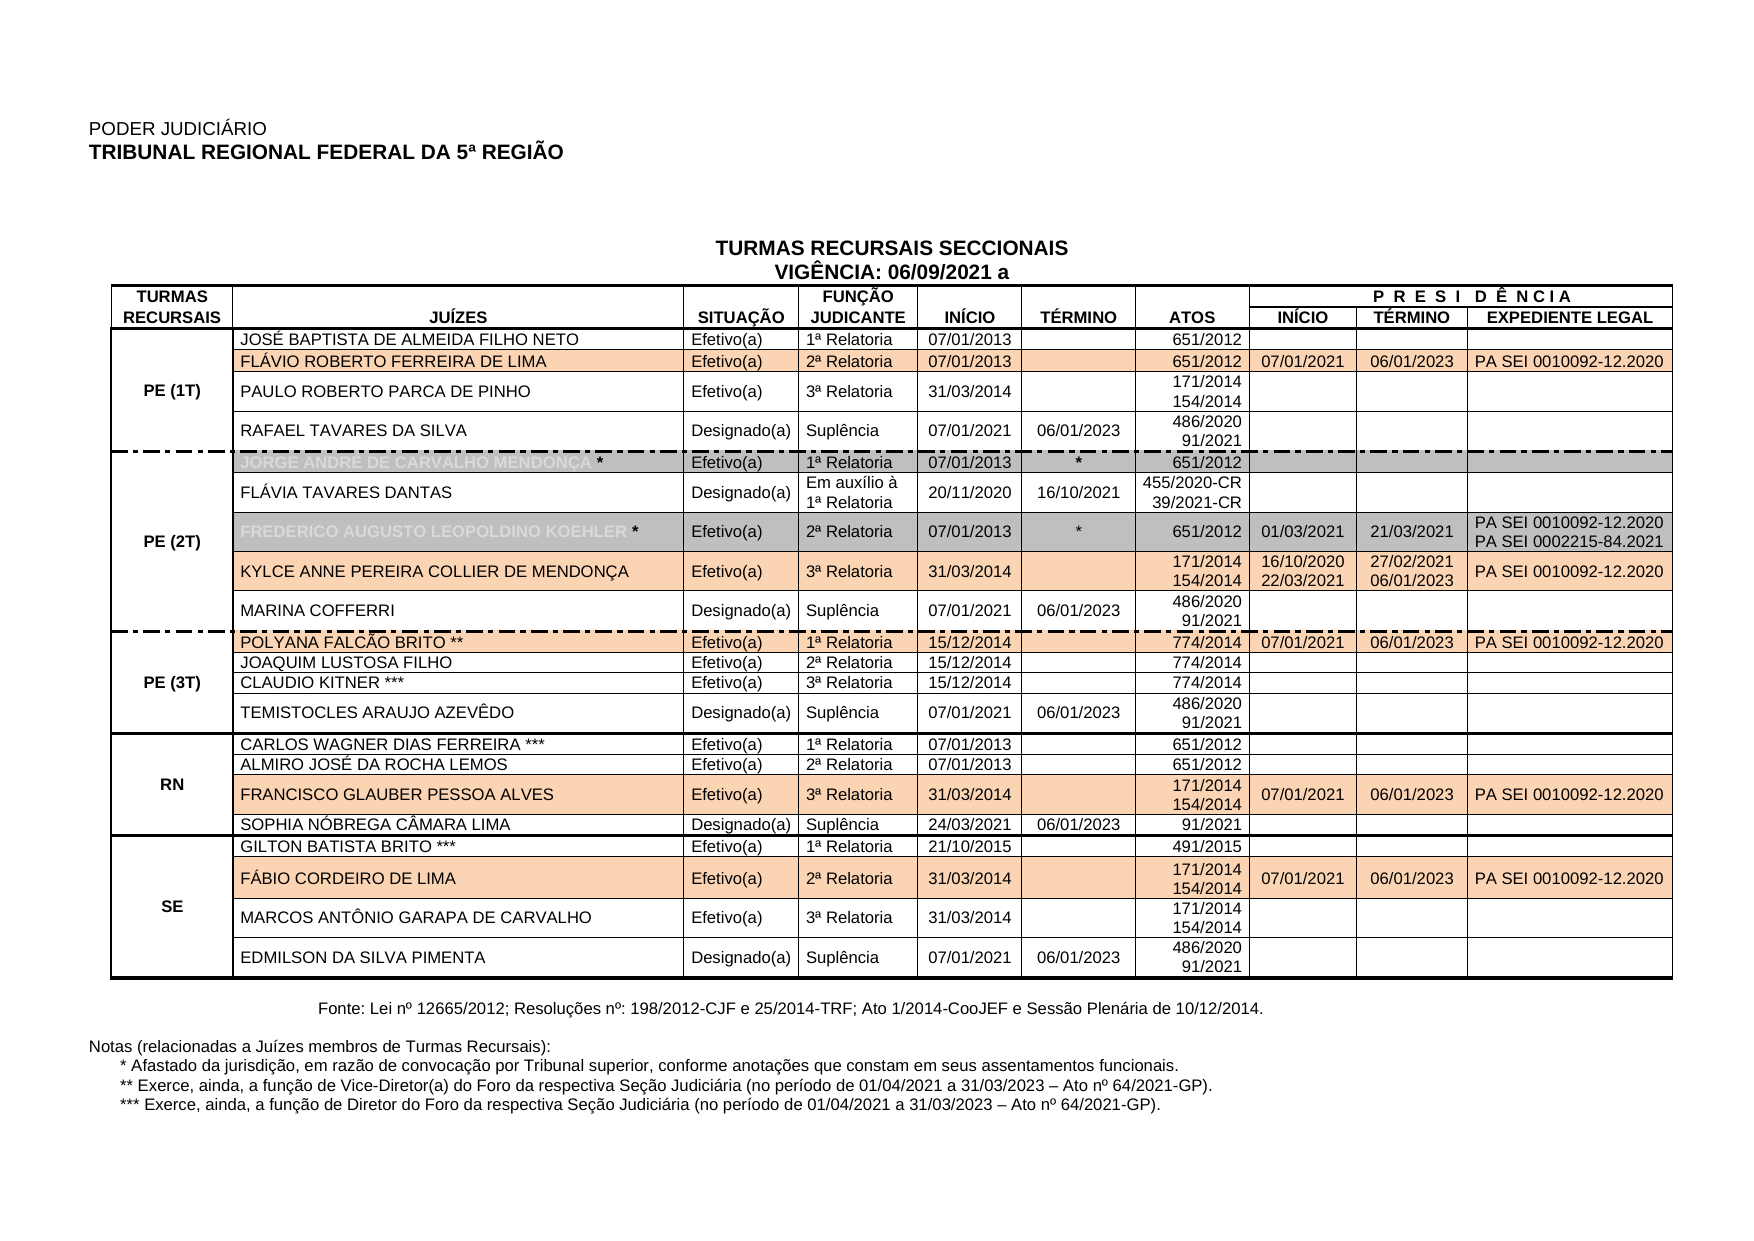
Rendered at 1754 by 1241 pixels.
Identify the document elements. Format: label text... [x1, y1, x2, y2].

table_cell 3ª Relatoria [799, 775, 917, 814]
table_cell PE (3T) [112, 630, 232, 732]
table_cell [1250, 755, 1356, 774]
table_cell [1468, 450, 1672, 472]
table_cell 491/2015 [1136, 837, 1249, 856]
table_cell [1357, 815, 1467, 834]
table_cell PE (2T) [112, 450, 232, 630]
table_cell JOAQUIM LUSTOSA FILHO [234, 653, 683, 672]
text * Afastado da jurisdição, em razão de convocação por Tribunal superior, conforme anotações que constam em seus assentamentos funcionais. [120, 1056, 1695, 1075]
table_cell RECURSAIS [112, 306, 232, 327]
table_cell 651/2012 [1136, 330, 1249, 349]
table_cell Efetivo(a) [684, 673, 798, 692]
table_cell 07/01/2021 [918, 694, 1021, 732]
table_cell [1250, 938, 1356, 976]
table_cell [1468, 473, 1672, 512]
table_cell [1357, 591, 1467, 630]
table_cell 06/01/2023 [1357, 630, 1467, 652]
table_cell [1468, 837, 1672, 856]
table_cell [233, 287, 683, 306]
table_cell 07/01/2013 [918, 450, 1021, 472]
table_cell [1468, 372, 1672, 411]
table_cell 16/10/2020 22/03/2021 [1250, 552, 1356, 590]
table_cell PA SEI 0010092-12.2020 PA SEI 0002215-84.2021 [1468, 513, 1672, 551]
table_cell Designado(a) [684, 815, 798, 834]
table_cell [1022, 899, 1135, 937]
table_cell Suplência [799, 938, 917, 976]
table_cell 1ª Relatoria [799, 630, 917, 652]
table_cell Designado(a) [684, 473, 798, 512]
table_cell 3ª Relatoria [799, 552, 917, 590]
table_cell 486/2020 91/2021 [1136, 694, 1249, 732]
table_cell KYLCE ANNE PEREIRA COLLIER DE MENDONÇA [234, 552, 683, 590]
table_cell 171/2014 154/2014 [1136, 372, 1249, 411]
table_cell 1ª Relatoria [799, 837, 917, 856]
table_cell [1250, 473, 1356, 512]
table_cell FUNÇÃO [799, 287, 917, 306]
table_cell 07/01/2021 [918, 412, 1021, 450]
table_cell [918, 287, 1021, 306]
table_cell 2ª Relatoria [799, 755, 917, 774]
table_cell JUÍZES [233, 306, 683, 327]
table_cell 07/01/2021 [1250, 775, 1356, 814]
table_cell 774/2014 [1136, 630, 1249, 652]
table_cell Efetivo(a) [684, 899, 798, 937]
table_cell JORGE ANDRÉ DE CARVALHO MENDONÇA * [234, 450, 683, 472]
table_cell 31/03/2014 [918, 775, 1021, 814]
table_cell Efetivo(a) [684, 775, 798, 814]
table_cell EDMILSON DA SILVA PIMENTA [234, 938, 683, 976]
table_cell 07/01/2013 [918, 330, 1021, 349]
table_cell FLÁVIO ROBERTO FERREIRA DE LIMA [234, 350, 683, 371]
table_cell 455/2020-CR 39/2021-CR [1136, 473, 1249, 512]
table_cell Efetivo(a) [684, 735, 798, 754]
table_cell CARLOS WAGNER DIAS FERREIRA *** [234, 735, 683, 754]
table_cell 774/2014 [1136, 653, 1249, 672]
table_cell 2ª Relatoria [799, 653, 917, 672]
table_cell [1250, 837, 1356, 856]
table_cell FREDERICO AUGUSTO LEOPOLDINO KOEHLER * [234, 513, 683, 551]
table_cell 486/2020 91/2021 [1136, 938, 1249, 976]
table_cell [1357, 694, 1467, 732]
table_cell PA SEI 0010092-12.2020 [1468, 350, 1672, 371]
table_cell [1357, 412, 1467, 450]
table_cell [1022, 287, 1135, 306]
table_cell Efetivo(a) [684, 513, 798, 551]
table_cell SITUAÇÃO [684, 306, 798, 327]
table_cell [1022, 775, 1135, 814]
table_cell 07/01/2021 [1250, 350, 1356, 371]
table_cell [1250, 735, 1356, 754]
table_cell Designado(a) [684, 694, 798, 732]
table_cell SE [112, 837, 232, 976]
table_cell [1022, 673, 1135, 692]
table_cell [1468, 755, 1672, 774]
table_cell 06/01/2023 [1022, 694, 1135, 732]
table_cell 27/02/2021 06/01/2023 [1357, 552, 1467, 590]
table_cell [1468, 591, 1672, 630]
table_cell Designado(a) [684, 412, 798, 450]
table_cell 31/03/2014 [918, 899, 1021, 937]
table_cell Efetivo(a) [684, 857, 798, 898]
table_cell ATOS [1136, 306, 1249, 327]
table_cell 31/03/2014 [918, 372, 1021, 411]
table_cell MARCOS ANTÔNIO GARAPA DE CARVALHO [234, 899, 683, 937]
table_cell Efetivo(a) [684, 755, 798, 774]
table_cell 20/11/2020 [918, 473, 1021, 512]
table_cell [1468, 938, 1672, 976]
table_cell D Ê N C I A [1467, 287, 1672, 306]
table_cell 31/03/2014 [918, 857, 1021, 898]
table_cell [1022, 330, 1135, 349]
table_cell 171/2014 154/2014 [1136, 552, 1249, 590]
table_cell 15/12/2014 [918, 673, 1021, 692]
table_cell Suplência [799, 591, 917, 630]
table_cell PA SEI 0010092-12.2020 [1468, 630, 1672, 652]
table_cell 91/2021 [1136, 815, 1249, 834]
table_cell 774/2014 [1136, 673, 1249, 692]
table_cell [1468, 673, 1672, 692]
table_cell [1136, 287, 1249, 306]
table_cell [1468, 412, 1672, 450]
table_cell PA SEI 0010092-12.2020 [1468, 775, 1672, 814]
table_cell FÁBIO CORDEIRO DE LIMA [234, 857, 683, 898]
table_header TURMAS RECURSAIS SECCIONAIS [111, 236, 1672, 260]
table_cell 486/2020 91/2021 [1136, 591, 1249, 630]
table_cell Efetivo(a) [684, 653, 798, 672]
table_cell [1022, 837, 1135, 856]
table_cell [1250, 330, 1356, 349]
table_cell [1357, 450, 1467, 472]
table_cell 15/12/2014 [918, 630, 1021, 652]
table_cell [1250, 653, 1356, 672]
table_cell INÍCIO [918, 306, 1021, 327]
table_cell 1ª Relatoria [799, 735, 917, 754]
table_cell 171/2014 154/2014 [1136, 775, 1249, 814]
table_cell Suplência [799, 694, 917, 732]
table_cell [1250, 815, 1356, 834]
table_cell 06/01/2023 [1357, 350, 1467, 371]
table_cell 07/01/2021 [1250, 630, 1356, 652]
table_cell [1468, 653, 1672, 672]
table_cell 3ª Relatoria [799, 899, 917, 937]
table_cell [1022, 735, 1135, 754]
table_cell [1357, 735, 1467, 754]
table_cell [1022, 630, 1135, 652]
table_cell 3ª Relatoria [799, 372, 917, 411]
table_cell 171/2014 154/2014 [1136, 857, 1249, 898]
table_cell TÉRMINO [1022, 306, 1135, 327]
table_cell PA SEI 0010092-12.2020 [1468, 552, 1672, 590]
table_cell [1468, 899, 1672, 937]
table_cell [1468, 694, 1672, 732]
table_cell 07/01/2013 [918, 755, 1021, 774]
table_cell [1250, 899, 1356, 937]
table_cell PAULO ROBERTO PARCA DE PINHO [234, 372, 683, 411]
table_cell 06/01/2023 [1022, 815, 1135, 834]
table_cell 15/12/2014 [918, 653, 1021, 672]
table_cell 07/01/2021 [918, 938, 1021, 976]
table_cell 06/01/2023 [1022, 412, 1135, 450]
table_cell SOPHIA NÓBREGA CÂMARA LIMA [234, 815, 683, 834]
table_cell FRANCISCO GLAUBER PESSOA ALVES [234, 775, 683, 814]
table_cell 07/01/2013 [918, 350, 1021, 371]
table_cell VIGÊNCIA: 06/09/2021 a [111, 260, 1672, 284]
table_cell 21/03/2021 [1357, 513, 1467, 551]
table_cell [1022, 755, 1135, 774]
table_cell 24/03/2021 [918, 815, 1021, 834]
text ** Exerce, ainda, a função de Vice-Diretor(a) do Foro da respectiva Seção Judiciária (no período de 01/04/2021 a 31/03/2023 – Ato nº 64/2021-GP). [120, 1075, 1695, 1094]
table_cell EXPEDIENTE LEGAL [1468, 308, 1672, 327]
table_cell [1468, 815, 1672, 834]
table_cell [1250, 412, 1356, 450]
table_cell 2ª Relatoria [799, 513, 917, 551]
table_cell Efetivo(a) [684, 372, 798, 411]
table_cell [1357, 837, 1467, 856]
table_cell INÍCIO [1250, 308, 1356, 327]
table_cell ALMIRO JOSÉ DA ROCHA LEMOS [234, 755, 683, 774]
table_cell 07/01/2013 [918, 513, 1021, 551]
table_cell [1250, 673, 1356, 692]
table_cell PA SEI 0010092-12.2020 [1468, 857, 1672, 898]
table_cell GILTON BATISTA BRITO *** [234, 837, 683, 856]
table_cell 31/03/2014 [918, 552, 1021, 590]
table_cell Efetivo(a) [684, 450, 798, 472]
table_cell 486/2020 91/2021 [1136, 412, 1249, 450]
table_cell 16/10/2021 [1022, 473, 1135, 512]
table_cell 2ª Relatoria [799, 857, 917, 898]
table_cell 07/01/2021 [1250, 857, 1356, 898]
table_cell [1357, 938, 1467, 976]
text Notas (relacionadas a Juízes membros de Turmas Recursais): [89, 1037, 1695, 1056]
table_cell [1357, 673, 1467, 692]
table_cell * [1022, 450, 1135, 472]
table_cell * [1022, 513, 1135, 551]
table_cell 651/2012 [1136, 513, 1249, 551]
table_cell [1022, 372, 1135, 411]
table_cell [1468, 735, 1672, 754]
text *** Exerce, ainda, a função de Diretor do Foro da respectiva Seção Judiciária (no período de 01/04/2021 a 31/03/2023 – Ato nº 64/2021-GP). [120, 1094, 1695, 1114]
table_cell 07/01/2021 [918, 591, 1021, 630]
table_cell Designado(a) [684, 938, 798, 976]
table_cell [684, 287, 798, 306]
table_cell 06/01/2023 [1022, 938, 1135, 976]
table_cell [1250, 287, 1356, 306]
table_cell Efetivo(a) [684, 630, 798, 652]
table_cell [1357, 473, 1467, 512]
table_cell 01/03/2021 [1250, 513, 1356, 551]
table_cell [1250, 694, 1356, 732]
table_cell 651/2012 [1136, 450, 1249, 472]
table_cell TURMAS [112, 287, 232, 306]
table_cell [1357, 372, 1467, 411]
table_cell RAFAEL TAVARES DA SILVA [234, 412, 683, 450]
table_cell Efetivo(a) [684, 837, 798, 856]
table_cell MARINA COFFERRI [234, 591, 683, 630]
table_cell 1ª Relatoria [799, 450, 917, 472]
table_cell Efetivo(a) [684, 350, 798, 371]
table_cell JUDICANTE [799, 306, 917, 327]
table_cell P R E S I [1356, 287, 1467, 306]
table_cell 651/2012 [1136, 350, 1249, 371]
table_cell [1022, 857, 1135, 898]
table_cell POLYANA FALCÃO BRITO ** [234, 630, 683, 652]
table_cell 06/01/2023 [1357, 775, 1467, 814]
table_cell Efetivo(a) [684, 552, 798, 590]
table_cell [1250, 450, 1356, 472]
table_cell [1357, 653, 1467, 672]
table_cell 651/2012 [1136, 735, 1249, 754]
table_cell TÉRMINO [1357, 308, 1467, 327]
table_cell RN [112, 735, 232, 834]
table_cell [1357, 899, 1467, 937]
table_cell [1022, 350, 1135, 371]
table_cell TEMISTOCLES ARAUJO AZEVÊDO [234, 694, 683, 732]
table_cell 1ª Relatoria [799, 330, 917, 349]
table_cell FLÁVIA TAVARES DANTAS [234, 473, 683, 512]
table_cell Em auxílio à 1ª Relatoria [799, 473, 917, 512]
table_cell 651/2012 [1136, 755, 1249, 774]
table_cell 07/01/2013 [918, 735, 1021, 754]
table_cell Suplência [799, 412, 917, 450]
table_cell 06/01/2023 [1022, 591, 1135, 630]
table_cell [1250, 591, 1356, 630]
table_cell PE (1T) [112, 330, 232, 450]
table_cell Designado(a) [684, 591, 798, 630]
table_cell [1022, 653, 1135, 672]
table_cell CLAUDIO KITNER *** [234, 673, 683, 692]
table_cell Suplência [799, 815, 917, 834]
table_cell Efetivo(a) [684, 330, 798, 349]
table_cell 2ª Relatoria [799, 350, 917, 371]
table_cell 21/10/2015 [918, 837, 1021, 856]
table_cell [1022, 552, 1135, 590]
text Fonte: Lei nº 12665/2012; Resoluções nº: 198/2012-CJF e 25/2014-TRF; Ato 1/2014-CooJEF e Sessão Plenária de 10/12/2014. [318, 999, 1695, 1018]
table_cell [1468, 330, 1672, 349]
table_cell [1357, 755, 1467, 774]
table_cell 171/2014 154/2014 [1136, 899, 1249, 937]
table_cell [1250, 372, 1356, 411]
table_cell 06/01/2023 [1357, 857, 1467, 898]
table_cell JOSÉ BAPTISTA DE ALMEIDA FILHO NETO [234, 330, 683, 349]
table_cell 3ª Relatoria [799, 673, 917, 692]
table_cell [1357, 330, 1467, 349]
